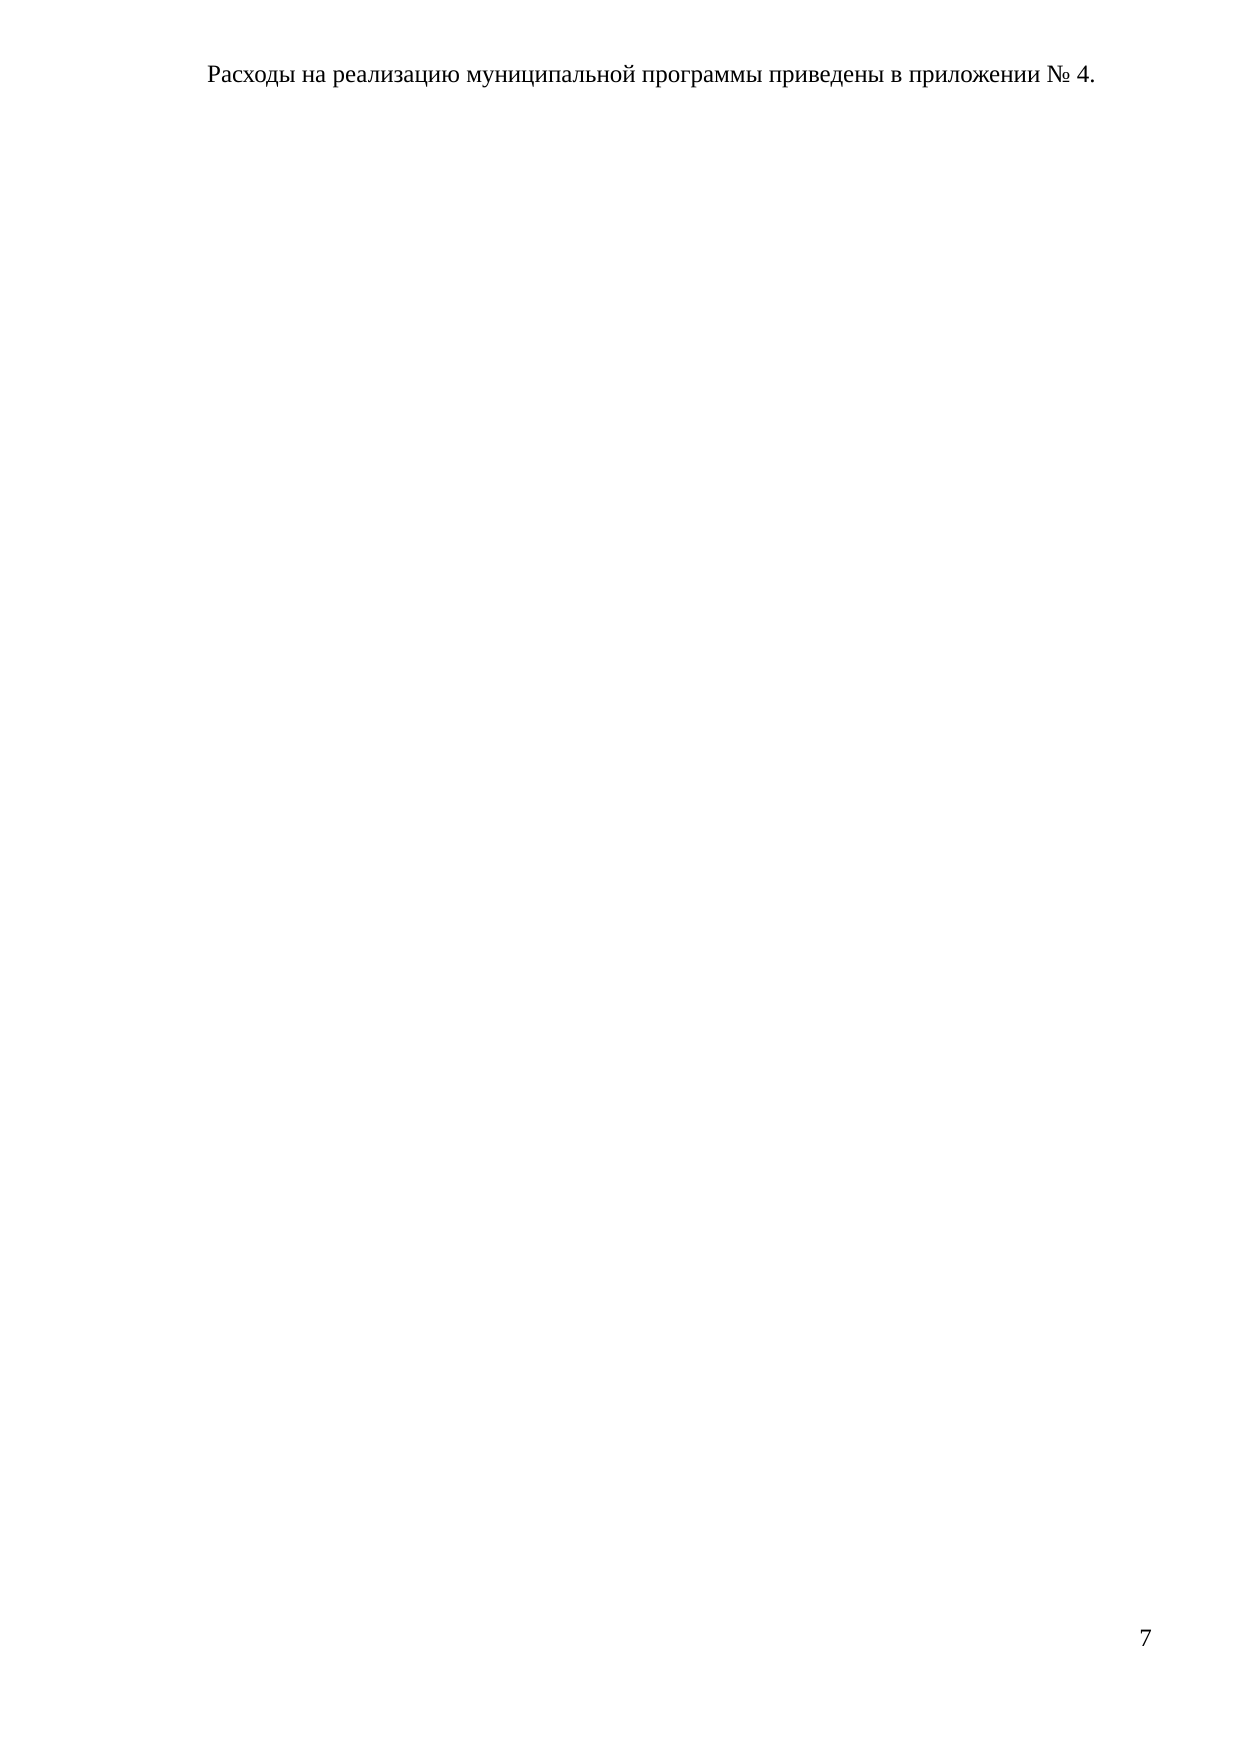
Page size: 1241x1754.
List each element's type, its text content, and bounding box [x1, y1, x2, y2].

text Расходы на реализацию муниципальной программы приведены в приложении № 4. [148, 59, 1152, 88]
